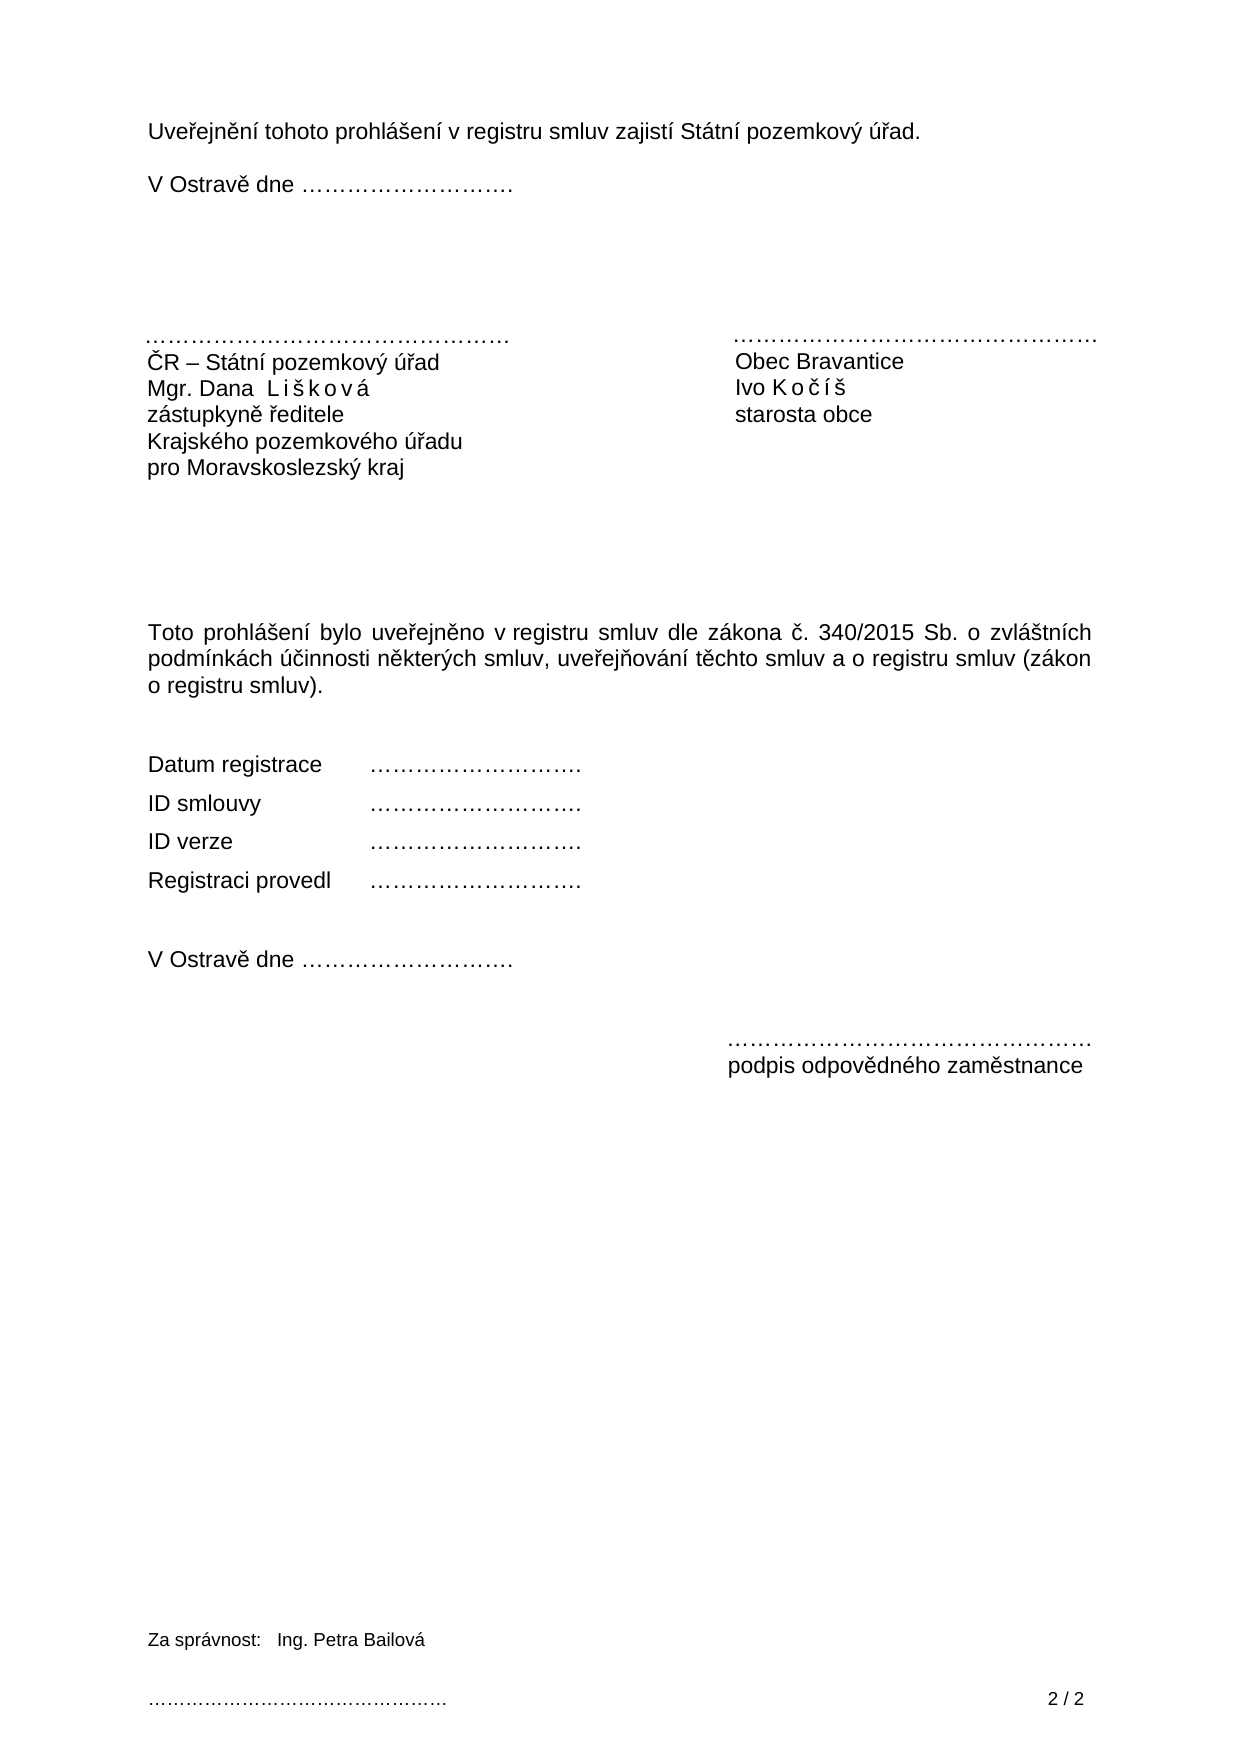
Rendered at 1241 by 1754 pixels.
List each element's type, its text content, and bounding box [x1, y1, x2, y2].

text V Ostravě dne ………………………. [148, 171, 1092, 197]
text ID verze ………………………. [148, 828, 1092, 855]
text Uveřejnění tohoto prohlášení v registru smluv zajistí Státní pozemkový úřad. [148, 118, 1092, 144]
text Datum registrace ………………………. [148, 751, 1092, 777]
text podpis odpovědného zaměstnance [664, 1052, 1092, 1078]
text ID smlouvy ………………………. [148, 789, 1092, 816]
text ………………………………………… [148, 1025, 1092, 1052]
text V Ostravě dne ………………………. [148, 946, 1092, 973]
text Toto prohlášení bylo uveřejněno v registru smluv dle zákona č. 340/2015 Sb. o zvláštních podmínkách účinnosti některých smluv, uveřejňování těchto smluv a o registru smluv (zákon o registru smluv). [148, 619, 1092, 698]
text Registraci provedl ………………………. [148, 867, 1092, 893]
